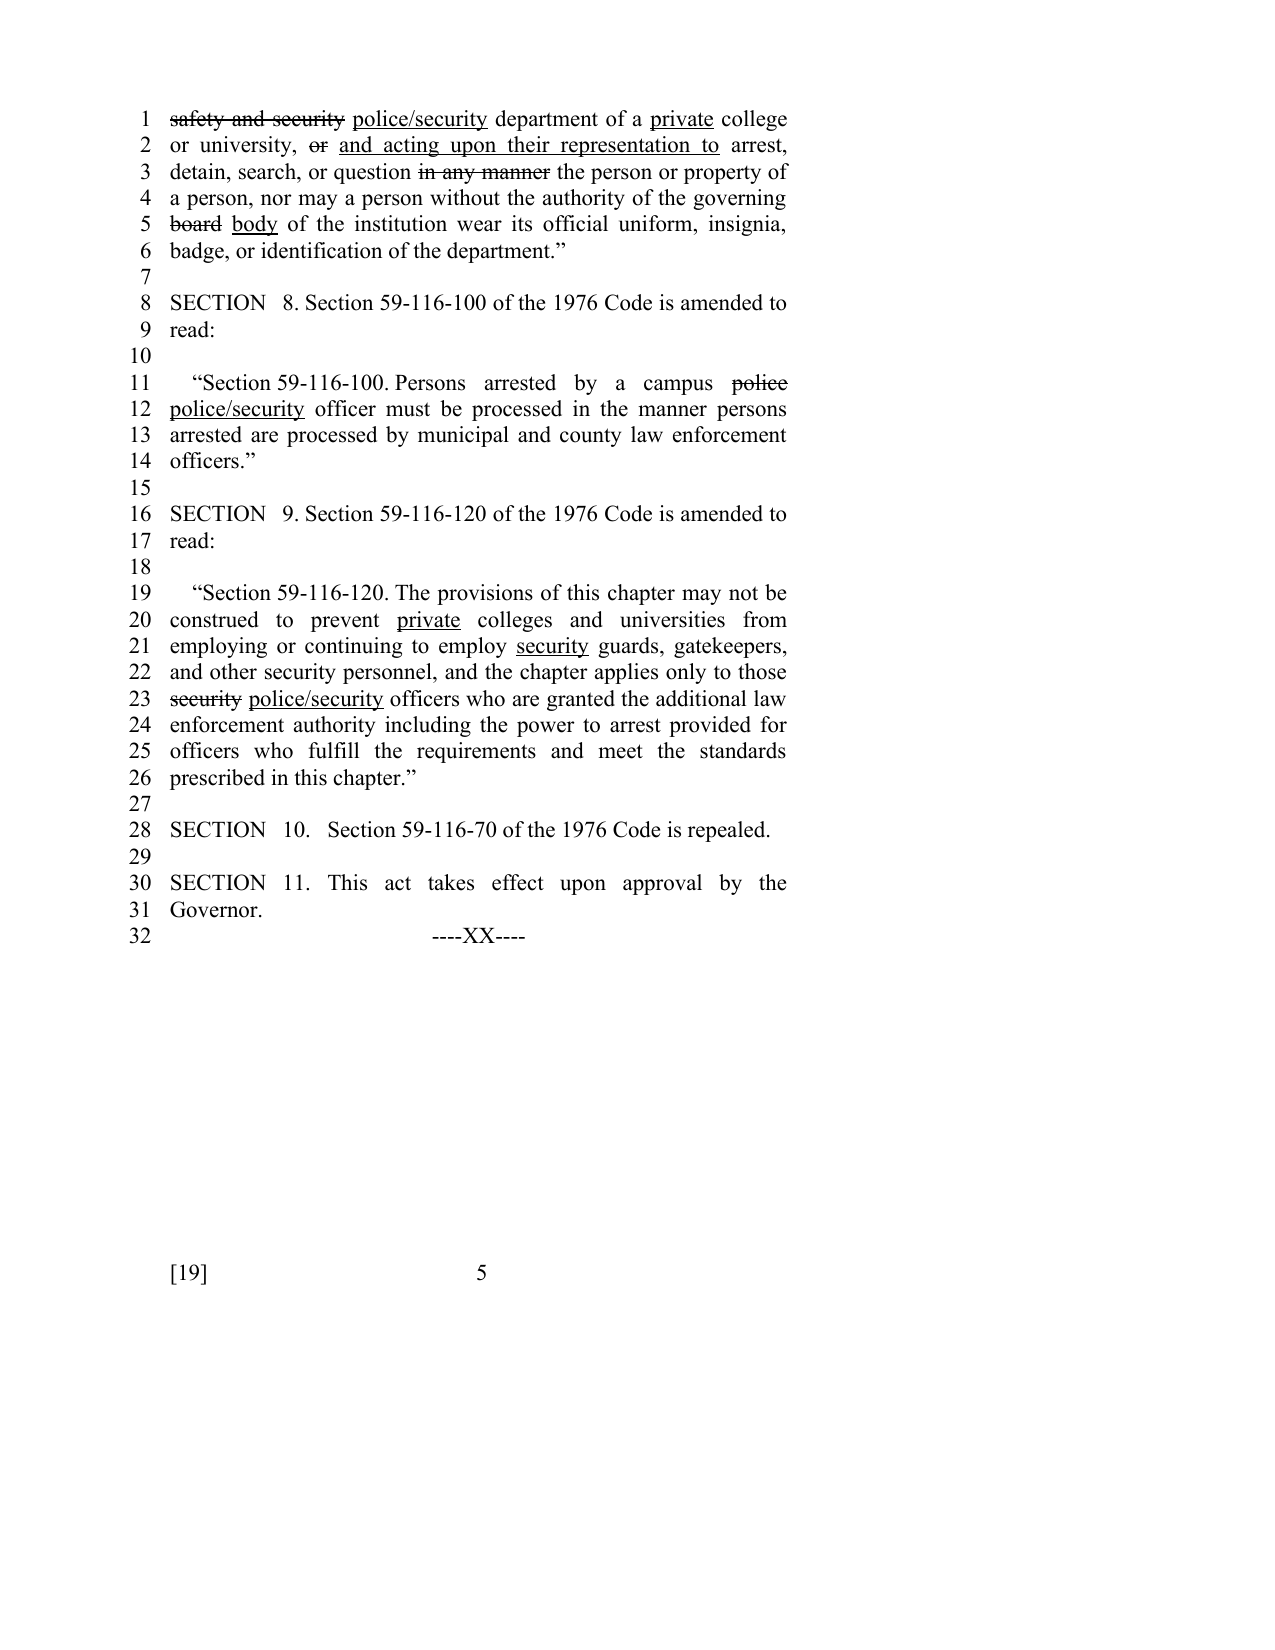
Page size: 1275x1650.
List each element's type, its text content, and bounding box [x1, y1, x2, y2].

text ----XX---- [169, 922, 787, 948]
text SECTION 8. Section 59-116-100 of the 1976 Code is amended to read: [169, 289, 787, 342]
text SECTION 10. Section 59-116-70 of the 1976 Code is repealed. [169, 817, 787, 843]
text SECTION 9. Section 59-116-120 of the 1976 Code is amended to read: [169, 500, 787, 553]
text “Section 59-116-100. Persons arrested by a campus police police/security officer must be processed in the manner persons arrested are processed by municipal and county law enforcement officers.” [169, 368, 787, 474]
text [169, 105, 787, 263]
text “Section 59-116-120. The provisions of this chapter may not be construed to prevent private colleges and universities from employing or continuing to employ security guards, gatekeepers, and other security personnel, and the chapter applies only to those security police/security officers who are granted the additional law enforcement authority including the power to arrest provided for officers who fulfill the requirements and meet the standards prescribed in this chapter.” [169, 579, 787, 790]
text SECTION 11. This act takes effect upon approval by the Governor. [169, 869, 787, 922]
